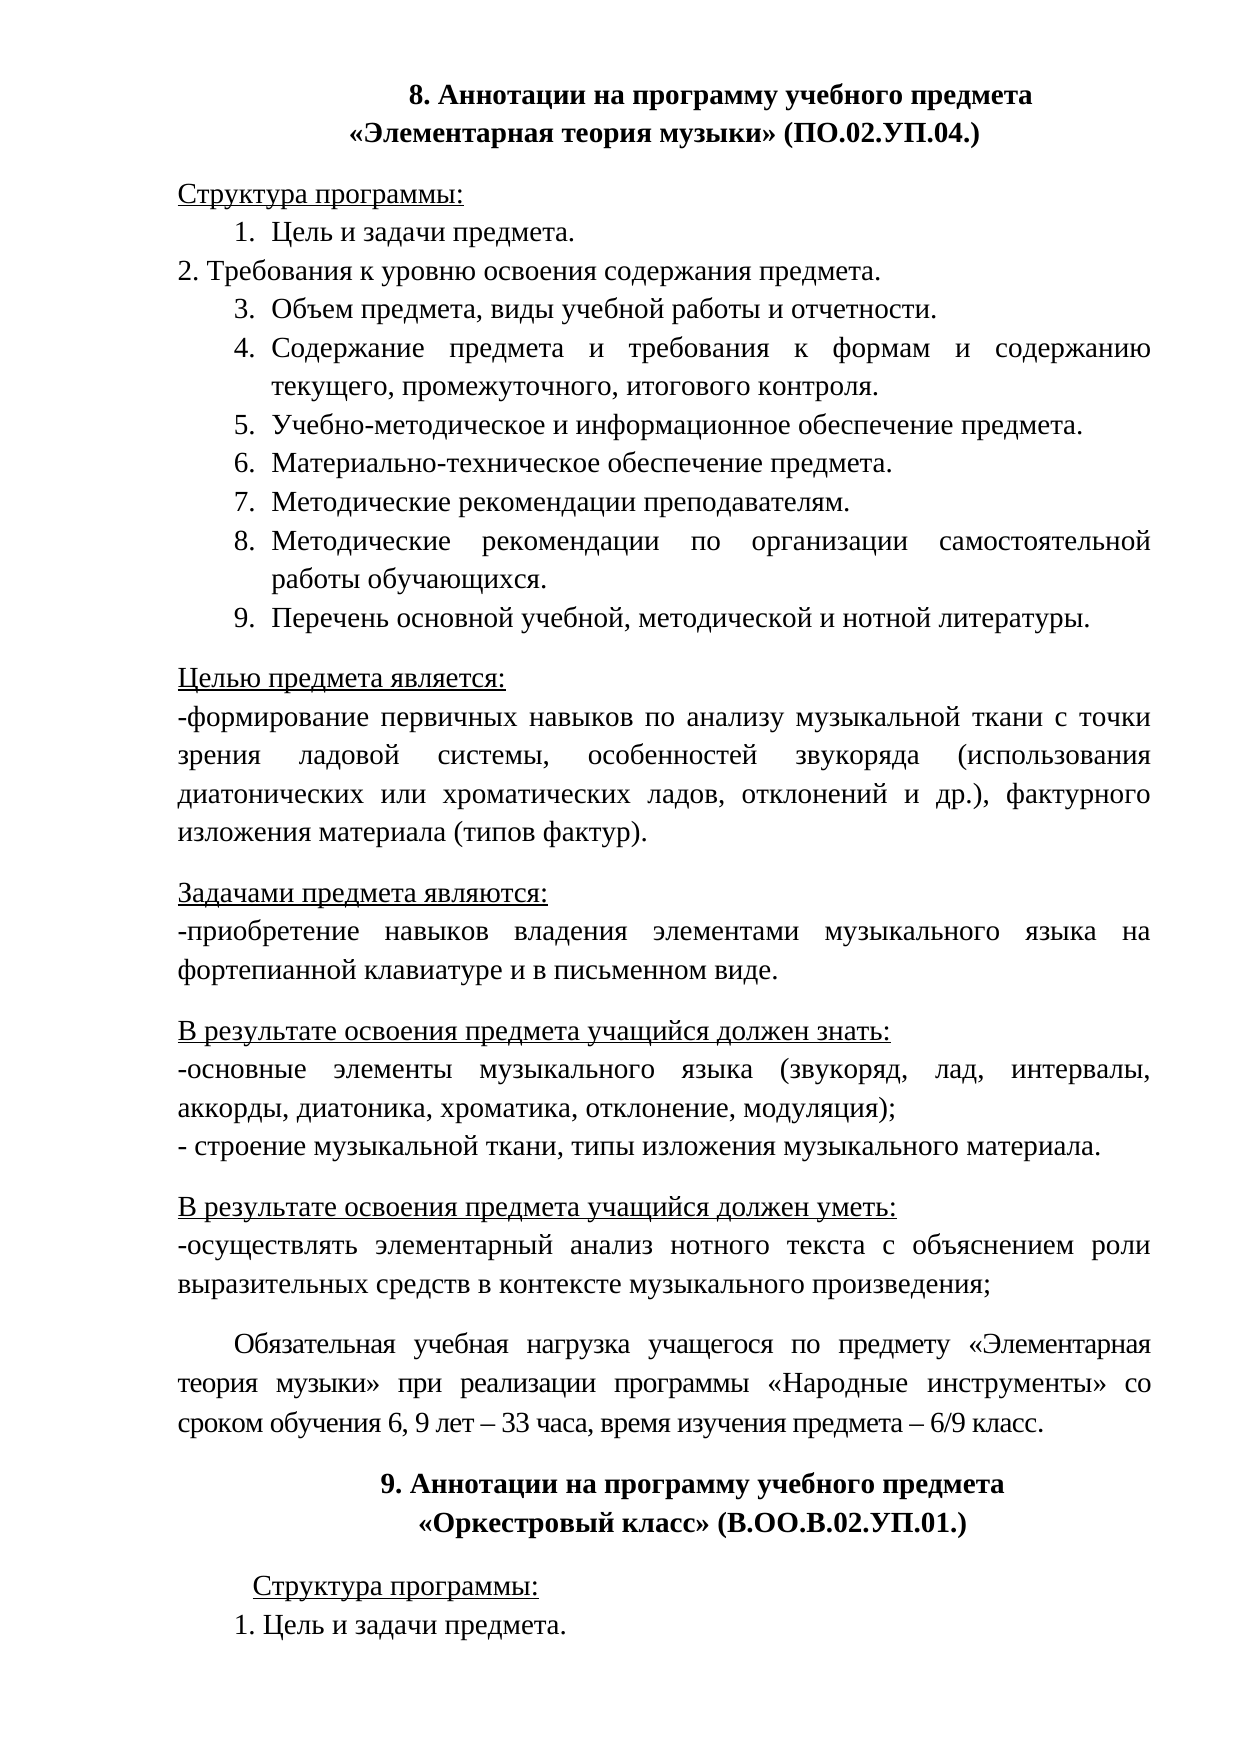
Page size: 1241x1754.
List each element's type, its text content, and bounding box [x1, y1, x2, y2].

list Материально-техническое обеспечение предмета. [233, 446, 1152, 479]
list Цель и задачи предмета. [233, 214, 1152, 248]
text -формирование первичных навыков по анализу музыкальной ткани с точки зрения ладовой системы, особенностей звукоряда (использования диатонических или хроматических ладов, отклонений и др.), фактурного изложения материала (типов фактур). [177, 699, 1152, 848]
text В результате освоения предмета учащийся должен знать: [177, 1013, 1152, 1046]
text -осуществлять элементарный анализ нотного текста с объяснением роли выразительных средств в контексте музыкального произведения; [177, 1227, 1152, 1299]
text -основные элементы музыкального языка (звукоряд, лад, интервалы, аккорды, диатоника, хроматика, отклонение, модуляция); [177, 1051, 1152, 1123]
text Целью предмета является: [177, 660, 1152, 694]
text «Оркестровый класс» (В.ОО.В.02.УП.01.) [233, 1505, 1152, 1539]
list Методические рекомендации преподавателям. [233, 484, 1152, 518]
text В результате освоения предмета учащийся должен уметь: [177, 1189, 1152, 1222]
text Структура программы: [177, 176, 1152, 209]
text 9. Аннотации на программу учебного предмета [233, 1467, 1152, 1500]
text -приобретение навыков владения элементами музыкального языка на фортепианной клавиатуре и в письменном виде. [177, 913, 1152, 986]
text «Элементарная теория музыки» (ПО.02.УП.04.) [177, 115, 1152, 149]
text - строение музыкальной ткани, типы изложения музыкального материала. [177, 1128, 1152, 1162]
list Содержание предмета и требования к формам и содержанию текущего, промежуточного, итогового контроля. [233, 330, 1152, 402]
text 1. Цель и задачи предмета. [233, 1607, 1152, 1641]
list Объем предмета, виды учебной работы и отчетности. [233, 291, 1152, 325]
text 2. Требования к уровню освоения содержания предмета. [177, 253, 1152, 286]
text Обязательная учебная нагрузка учащегося по предмету «Элементарная теория музыки» при реализации программы «Народные инструменты» со сроком обучения 6, 9 лет – 33 часа, время изучения предмета – 6/9 класс. [177, 1326, 1152, 1439]
text Структура программы: [252, 1568, 1152, 1602]
list Перечень основной учебной, методической и нотной литературы. [233, 600, 1152, 633]
list Методические рекомендации по организации самостоятельной работы обучающихся. [233, 523, 1152, 595]
list Учебно-методическое и информационное обеспечение предмета. [233, 407, 1152, 441]
text 8. Аннотации на программу учебного предмета [290, 77, 1152, 110]
text Задачами предмета являются: [177, 875, 1152, 908]
